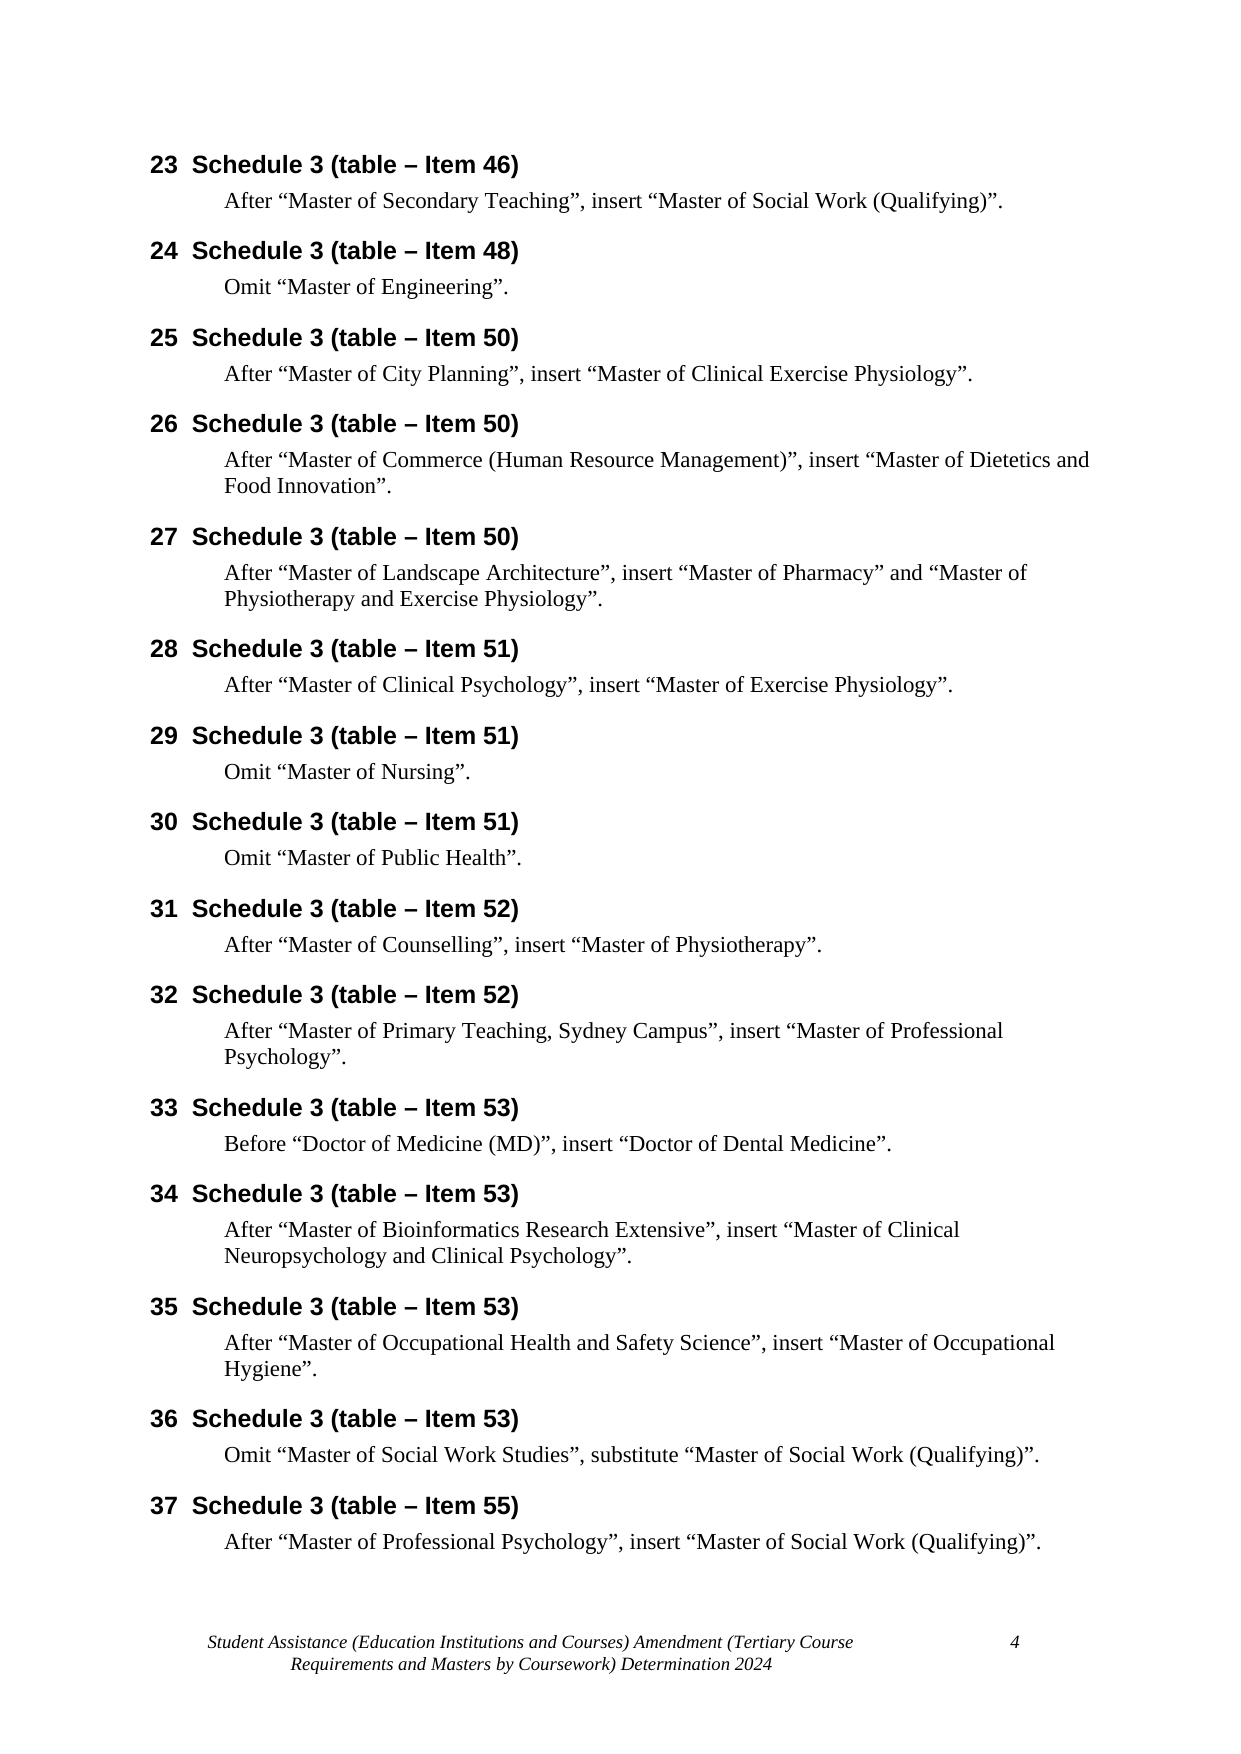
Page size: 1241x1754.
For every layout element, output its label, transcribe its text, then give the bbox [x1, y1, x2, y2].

text 25 Schedule 3 (table – Item 50) [150, 323, 1093, 351]
text 35 Schedule 3 (table – Item 53) [150, 1292, 1093, 1320]
text After “Master of Counselling”, insert “Master of Physiotherapy”. [224, 931, 1093, 957]
text After “Master of Landscape Architecture”, insert “Master of Pharmacy” and “Master of Physiotherapy and Exercise Physiology”. [224, 559, 1093, 612]
text 32 Schedule 3 (table – Item 52) [150, 980, 1093, 1009]
text 30 Schedule 3 (table – Item 51) [150, 807, 1093, 836]
text Omit “Master of Nursing”. [224, 758, 1093, 784]
text 28 Schedule 3 (table – Item 51) [150, 634, 1093, 663]
text 34 Schedule 3 (table – Item 53) [150, 1179, 1093, 1208]
text 36 Schedule 3 (table – Item 53) [150, 1404, 1093, 1433]
text 26 Schedule 3 (table – Item 50) [150, 409, 1093, 438]
text After “Master of City Planning”, insert “Master of Clinical Exercise Physiology”. [224, 360, 1093, 386]
text 33 Schedule 3 (table – Item 53) [150, 1093, 1093, 1121]
text After “Master of Occupational Health and Safety Science”, insert “Master of Occupational Hygiene”. [224, 1329, 1093, 1381]
text 24 Schedule 3 (table – Item 48) [150, 236, 1093, 265]
text 27 Schedule 3 (table – Item 50) [150, 522, 1093, 551]
text After “Master of Professional Psychology”, insert “Master of Social Work (Qualifying)”. [224, 1528, 1093, 1554]
text After “Master of Clinical Psychology”, insert “Master of Exercise Physiology”. [224, 672, 1093, 698]
text 37 Schedule 3 (table – Item 55) [150, 1491, 1093, 1519]
text After “Master of Primary Teaching, Sydney Campus”, insert “Master of Professional Psychology”. [224, 1017, 1093, 1070]
text Omit “Master of Public Health”. [224, 844, 1093, 871]
text 23 Schedule 3 (table – Item 46) [150, 150, 1093, 179]
text Omit “Master of Social Work Studies”, substitute “Master of Social Work (Qualifying)”. [224, 1441, 1093, 1468]
text After “Master of Bioinformatics Research Extensive”, insert “Master of Clinical Neuropsychology and Clinical Psychology”. [224, 1216, 1093, 1269]
text After “Master of Commerce (Human Resource Management)”, insert “Master of Dietetics and Food Innovation”. [224, 446, 1093, 499]
text Before “Doctor of Medicine (MD)”, insert “Doctor of Dental Medicine”. [224, 1130, 1093, 1156]
text Omit “Master of Engineering”. [224, 273, 1093, 300]
text After “Master of Secondary Teaching”, insert “Master of Social Work (Qualifying)”. [224, 187, 1093, 213]
text 29 Schedule 3 (table – Item 51) [150, 721, 1093, 749]
text 31 Schedule 3 (table – Item 52) [150, 893, 1093, 922]
